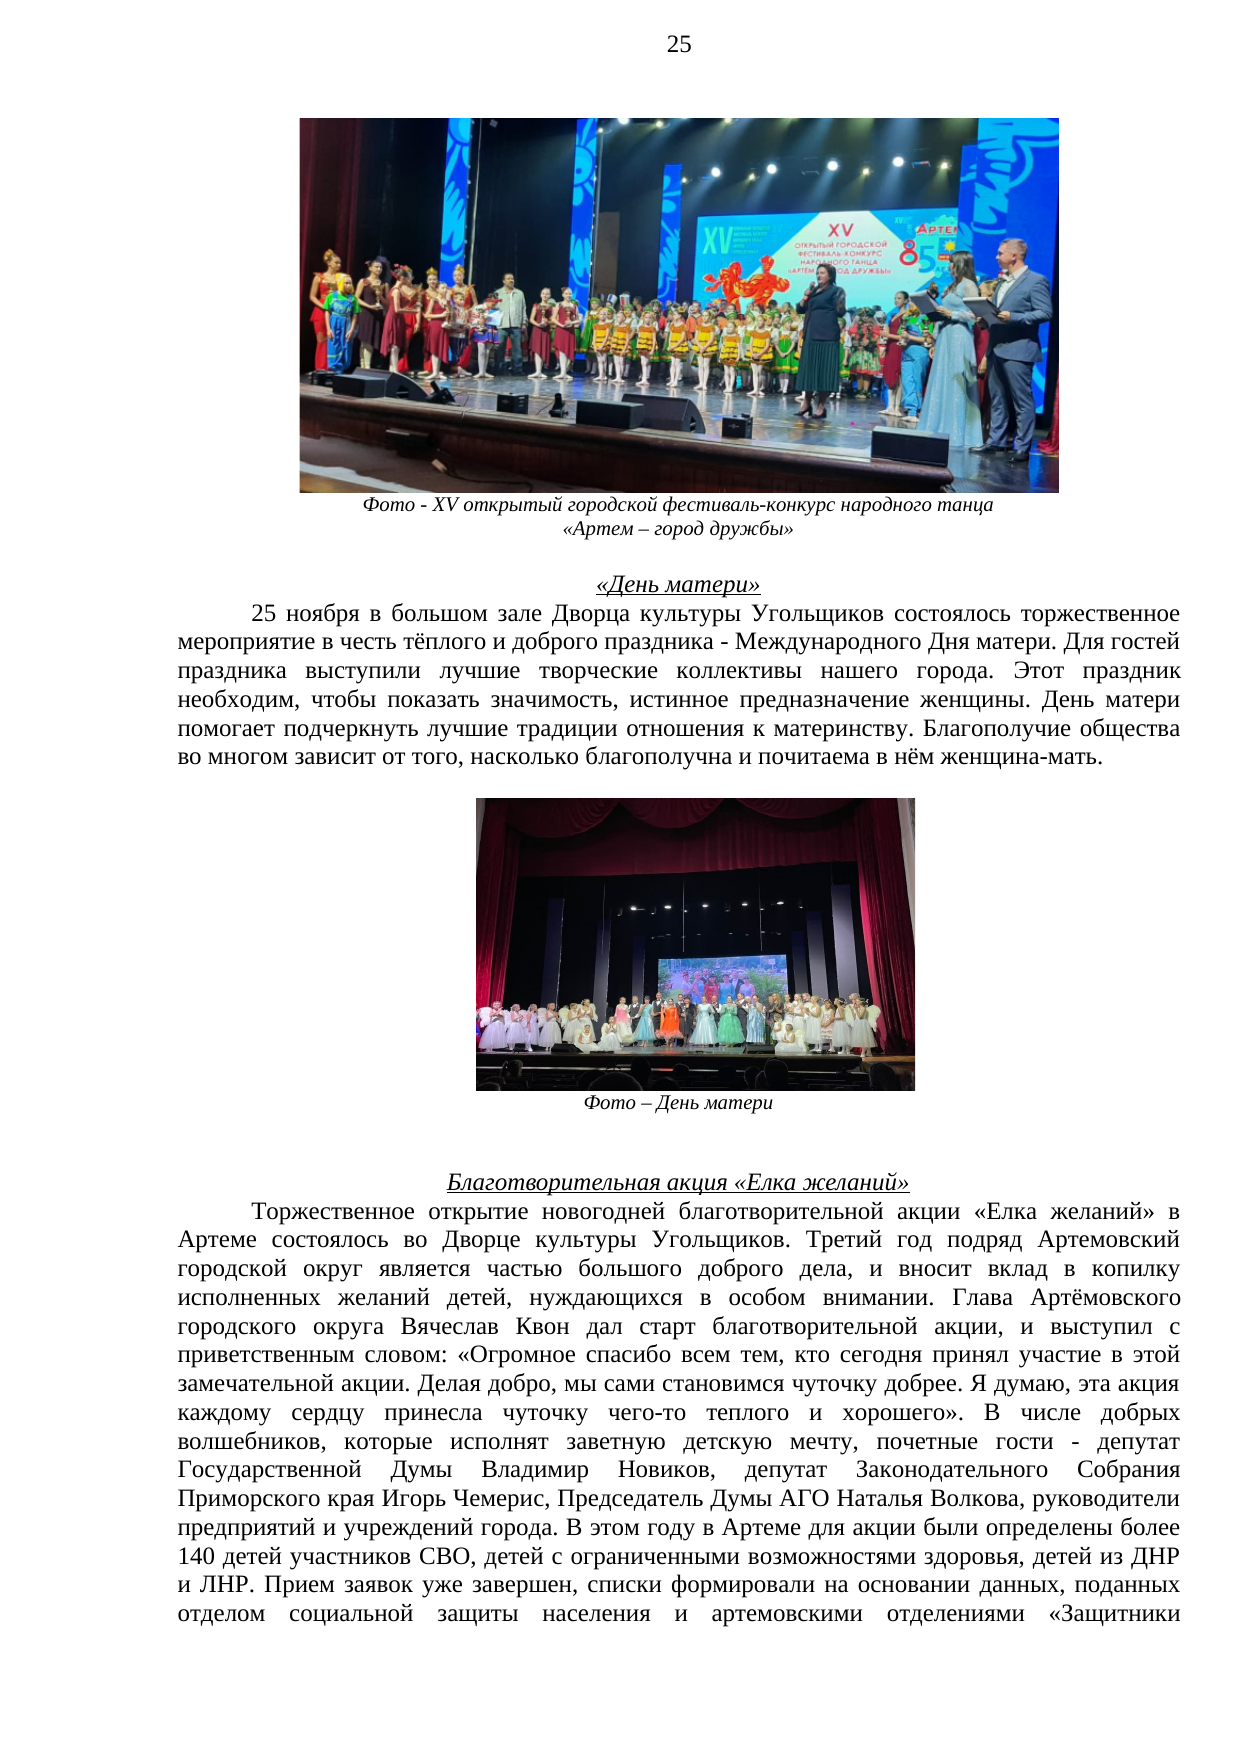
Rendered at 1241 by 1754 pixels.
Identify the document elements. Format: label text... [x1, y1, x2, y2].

picture [476, 798, 916, 1091]
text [177, 1196, 1181, 1627]
text 25 ноября в большом зале Дворца культуры Угольщиков состоялось торжественное мероприятие в честь тёплого и доброго праздника - Международного Дня матери. Для гостей праздника выступили лучшие творческие коллективы нашего города. Этот праздник необходим, чтобы показать значимость, истинное предназначение женщины. День матери помогает подчеркнуть лучшие традиции отношения к материнству. Благополучие общества во многом зависит от того, насколько благополучна и почитаема в нём женщина-мать. [177, 598, 1181, 770]
text Фото – День матери [177, 1090, 1181, 1114]
text «День матери» [177, 569, 1181, 598]
text «Артем – город дружбы» [177, 516, 1181, 540]
picture [1047, 118, 1059, 124]
text Благотворительная акция «Елка желаний» [177, 1167, 1181, 1196]
text Фото - XV открытый городской фестиваль-конкурс народного танца [177, 492, 1181, 516]
picture [299, 118, 1059, 493]
